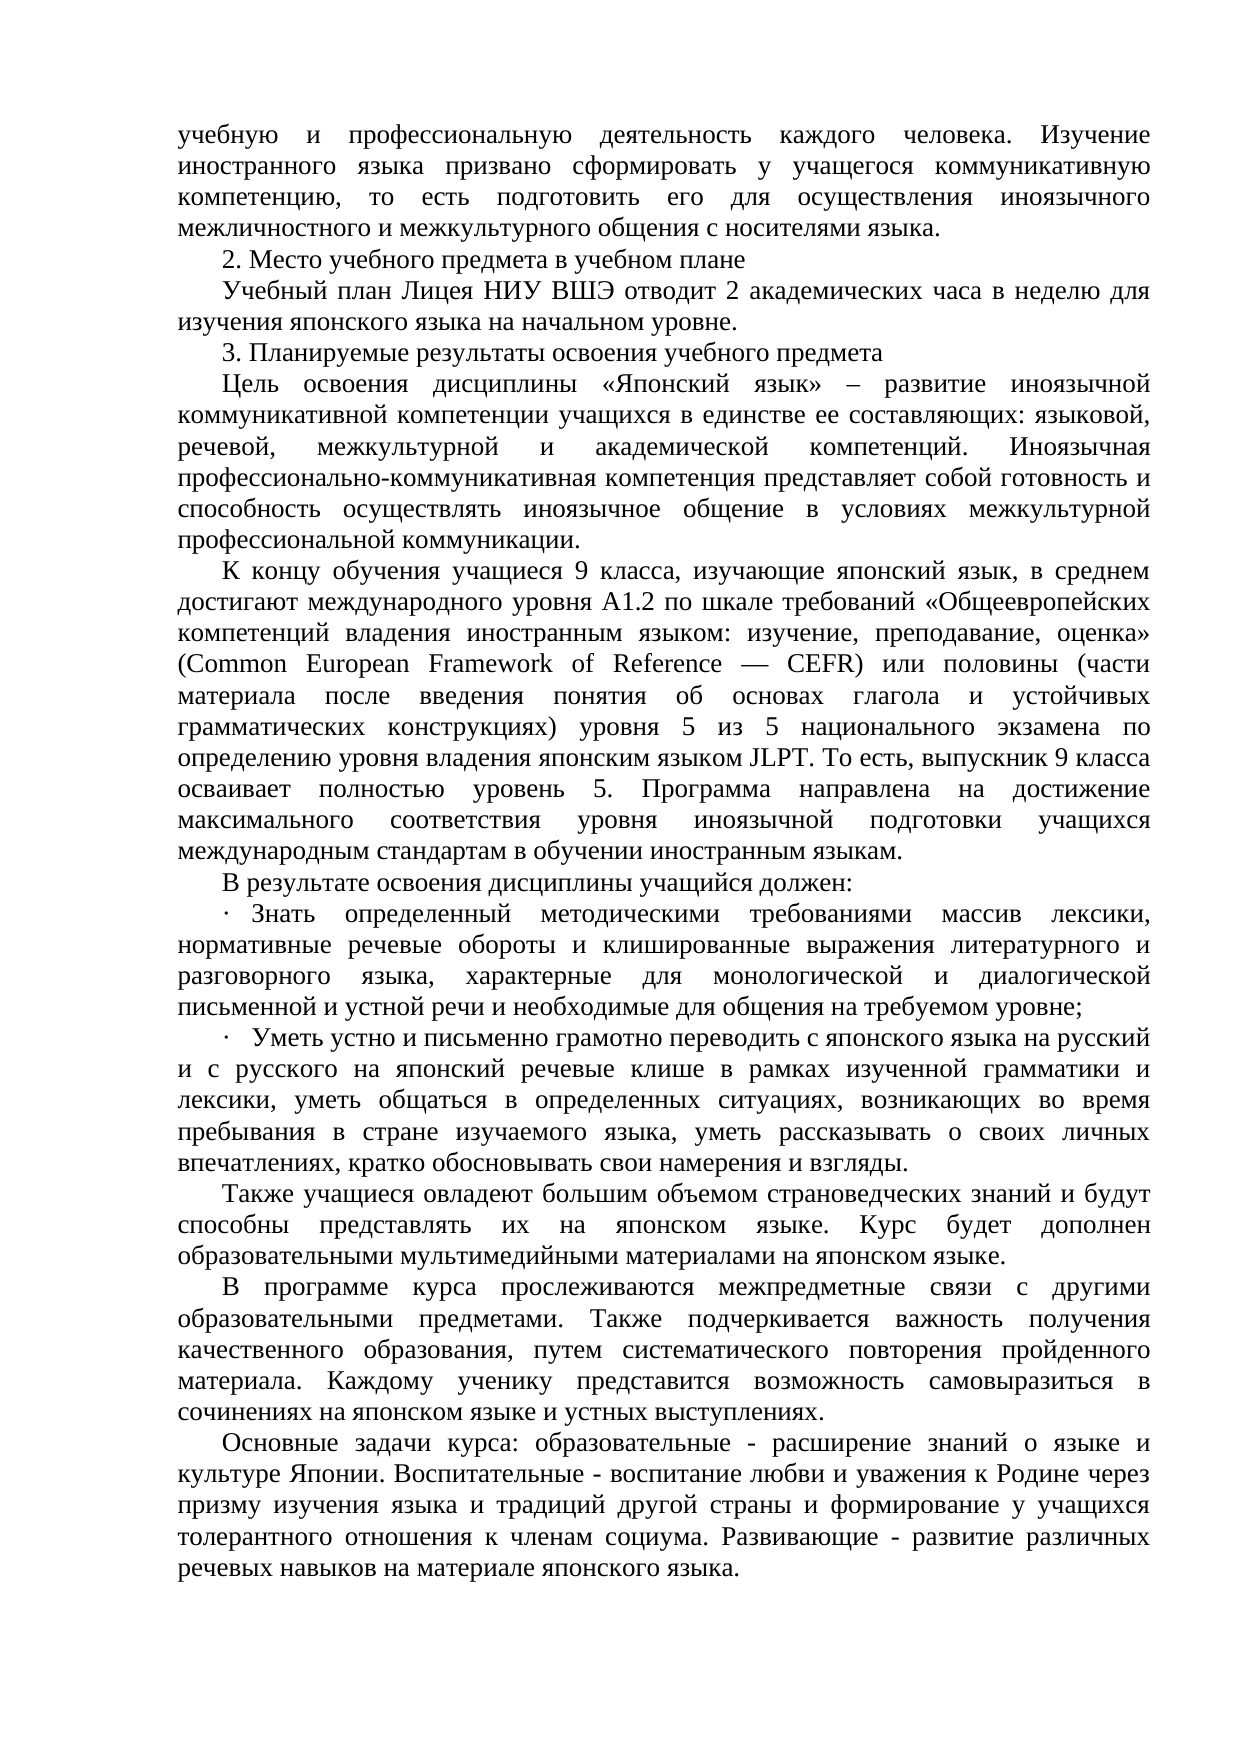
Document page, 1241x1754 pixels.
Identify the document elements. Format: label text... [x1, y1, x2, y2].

text 3. Планируемые результаты освоения учебного предмета [177, 336, 1152, 367]
text · Знать определенный методическими требованиями массив лексики, нормативные речевые обороты и клишированные выражения литературного и разговорного языка, характерные для монологической и диалогической письменной и устной речи и необходимые для общения на требуемом уровне; [177, 897, 1152, 1021]
text Также учащиеся овладеют большим объемом страноведческих знаний и будут способны представлять их на японском языке. Курс будет дополнен образовательными мультимедийными материалами на японском языке. [177, 1177, 1152, 1271]
text · Уметь устно и письменно грамотно переводить с японского языка на русский и с русского на японский речевые клише в рамках изученной грамматики и лексики, уметь общаться в определенных ситуациях, возникающих во время пребывания в стране изучаемого языка, уметь рассказывать о своих личных впечатлениях, кратко обосновывать свои намерения и взгляды. [177, 1021, 1152, 1177]
text Основные задачи курса: образовательные - расширение знаний о языке и культуре Японии. Воспитательные - воспитание любви и уважения к Родине через призму изучения языка и традиций другой страны и формирование у учащихся толерантного отношения к членам социума. Развивающие - развитие различных речевых навыков на материале японского языка. [177, 1426, 1152, 1582]
text В программе курса прослеживаются межпредметные связи с другими образовательными предметами. Также подчеркивается важность получения качественного образования, путем систематического повторения пройденного материала. Каждому ученику представится возможность самовыразиться в сочинениях на японском языке и устных выступлениях. [177, 1271, 1152, 1426]
text Цель освоения дисциплины «Японский язык» – развитие иноязычной коммуникативной компетенции учащихся в единстве ее составляющих: языковой, речевой, межкультурной и академической компетенций. Иноязычная профессионально-коммуникативная компетенция представляет собой готовность и способность осуществлять иноязычное общение в условиях межкультурной профессиональной коммуникации. [177, 367, 1152, 554]
text 2. Место учебного предмета в учебном плане [177, 243, 1152, 274]
text В результате освоения дисциплины учащийся должен: [177, 866, 1152, 897]
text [177, 118, 1152, 243]
text К концу обучения учащиеся 9 класса, изучающие японский язык, в среднем достигают международного уровня A1.2 по шкале требований «Общеевропейских компетенций владения иностранным языком: изучение, преподавание, оценка» (Common European Framework of Reference — CEFR) или половины (части материала после введения понятия об основах глагола и устойчивых грамматических конструкциях) уровня 5 из 5 национального экзамена по определению уровня владения японским языком JLPT. То есть, выпускник 9 класса осваивает полностью уровень 5. Программа направлена на достижение максимального соответствия уровня иноязычной подготовки учащихся международным стандартам в обучении иностранным языкам. [177, 554, 1152, 866]
text Учебный план Лицея НИУ ВШЭ отводит 2 академических часа в неделю для изучения японского языка на начальном уровне. [177, 274, 1152, 336]
